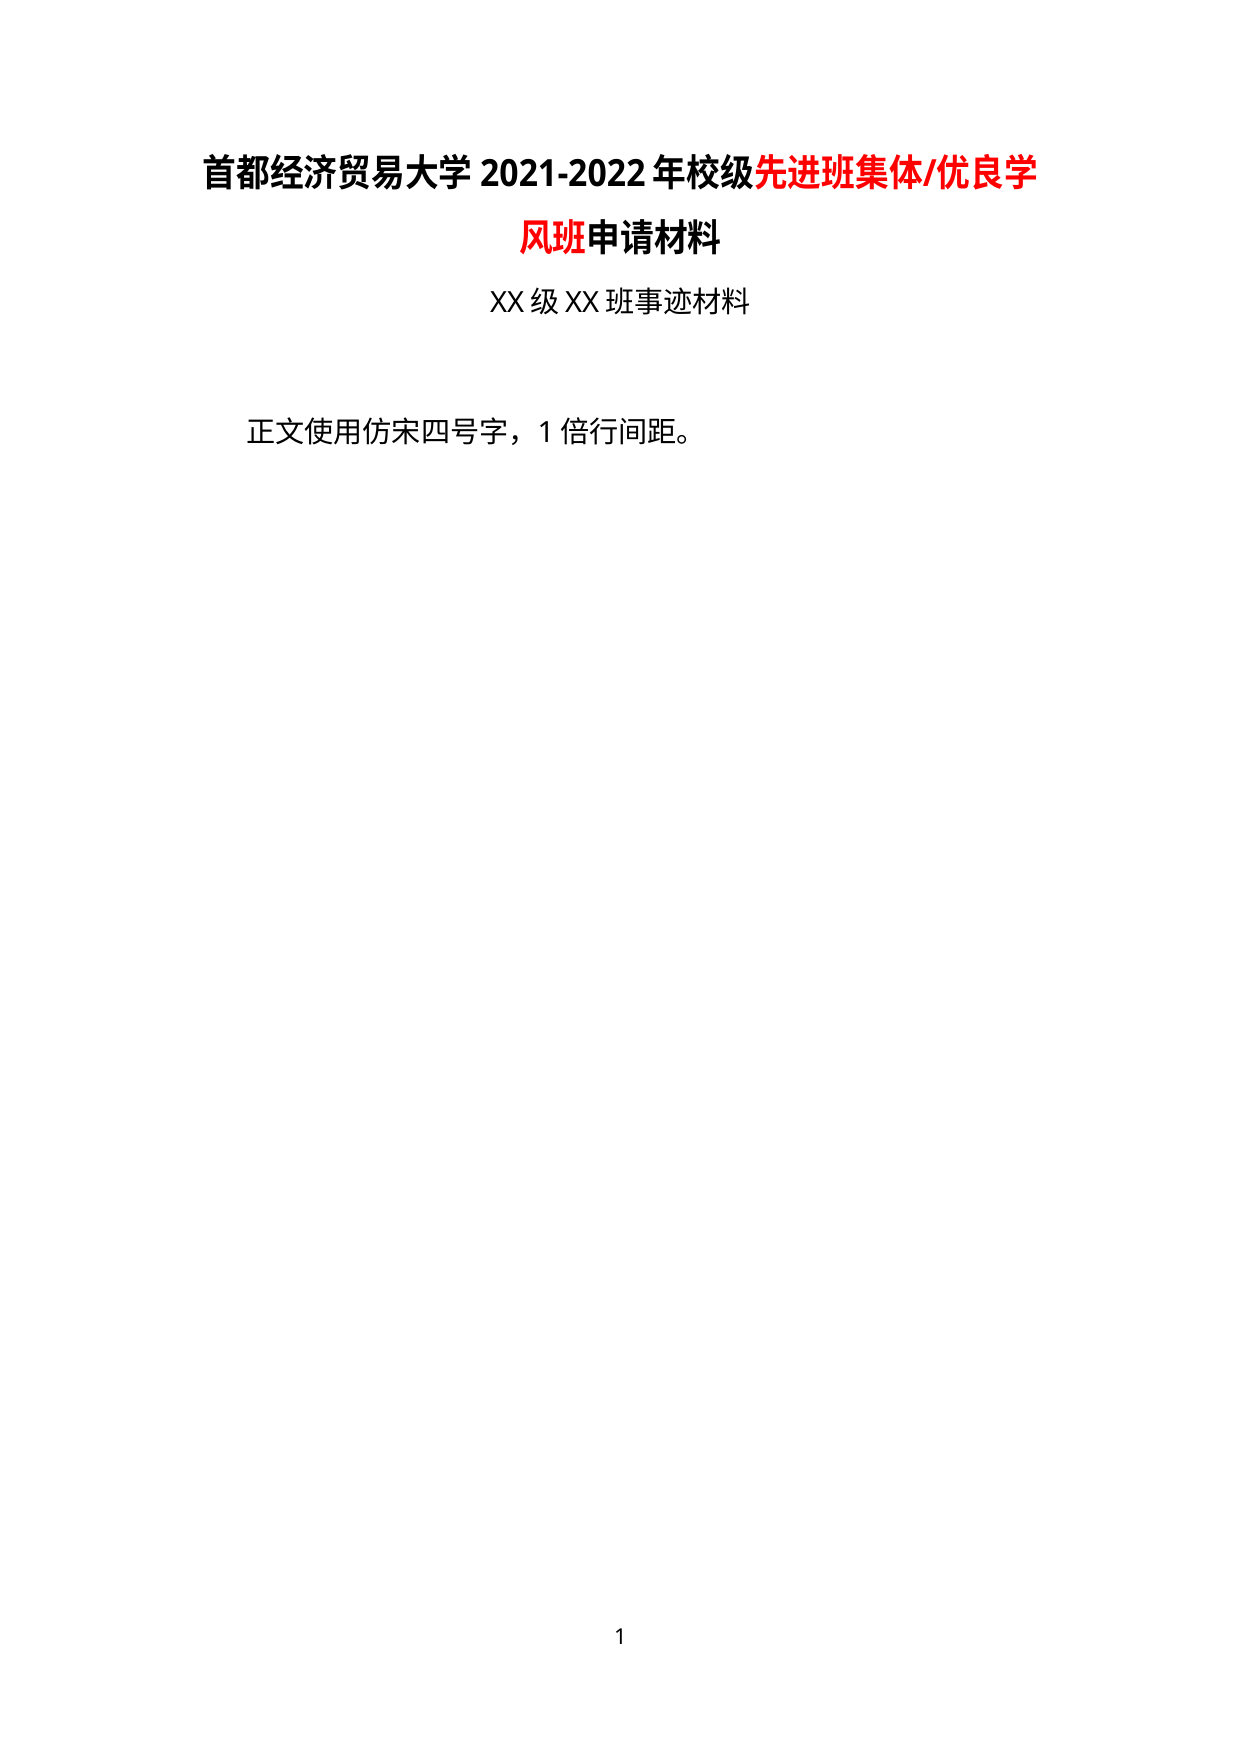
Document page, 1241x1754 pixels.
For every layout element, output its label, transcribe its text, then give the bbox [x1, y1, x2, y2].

text 正文使用仿宋四号字，1倍行间距。 [187, 397, 1053, 462]
text XX级XX班事迹材料 [187, 267, 1053, 332]
text 首都经济贸易大学2021-2022年校级先进班集体/优良学风班申请材料 [187, 137, 1053, 267]
